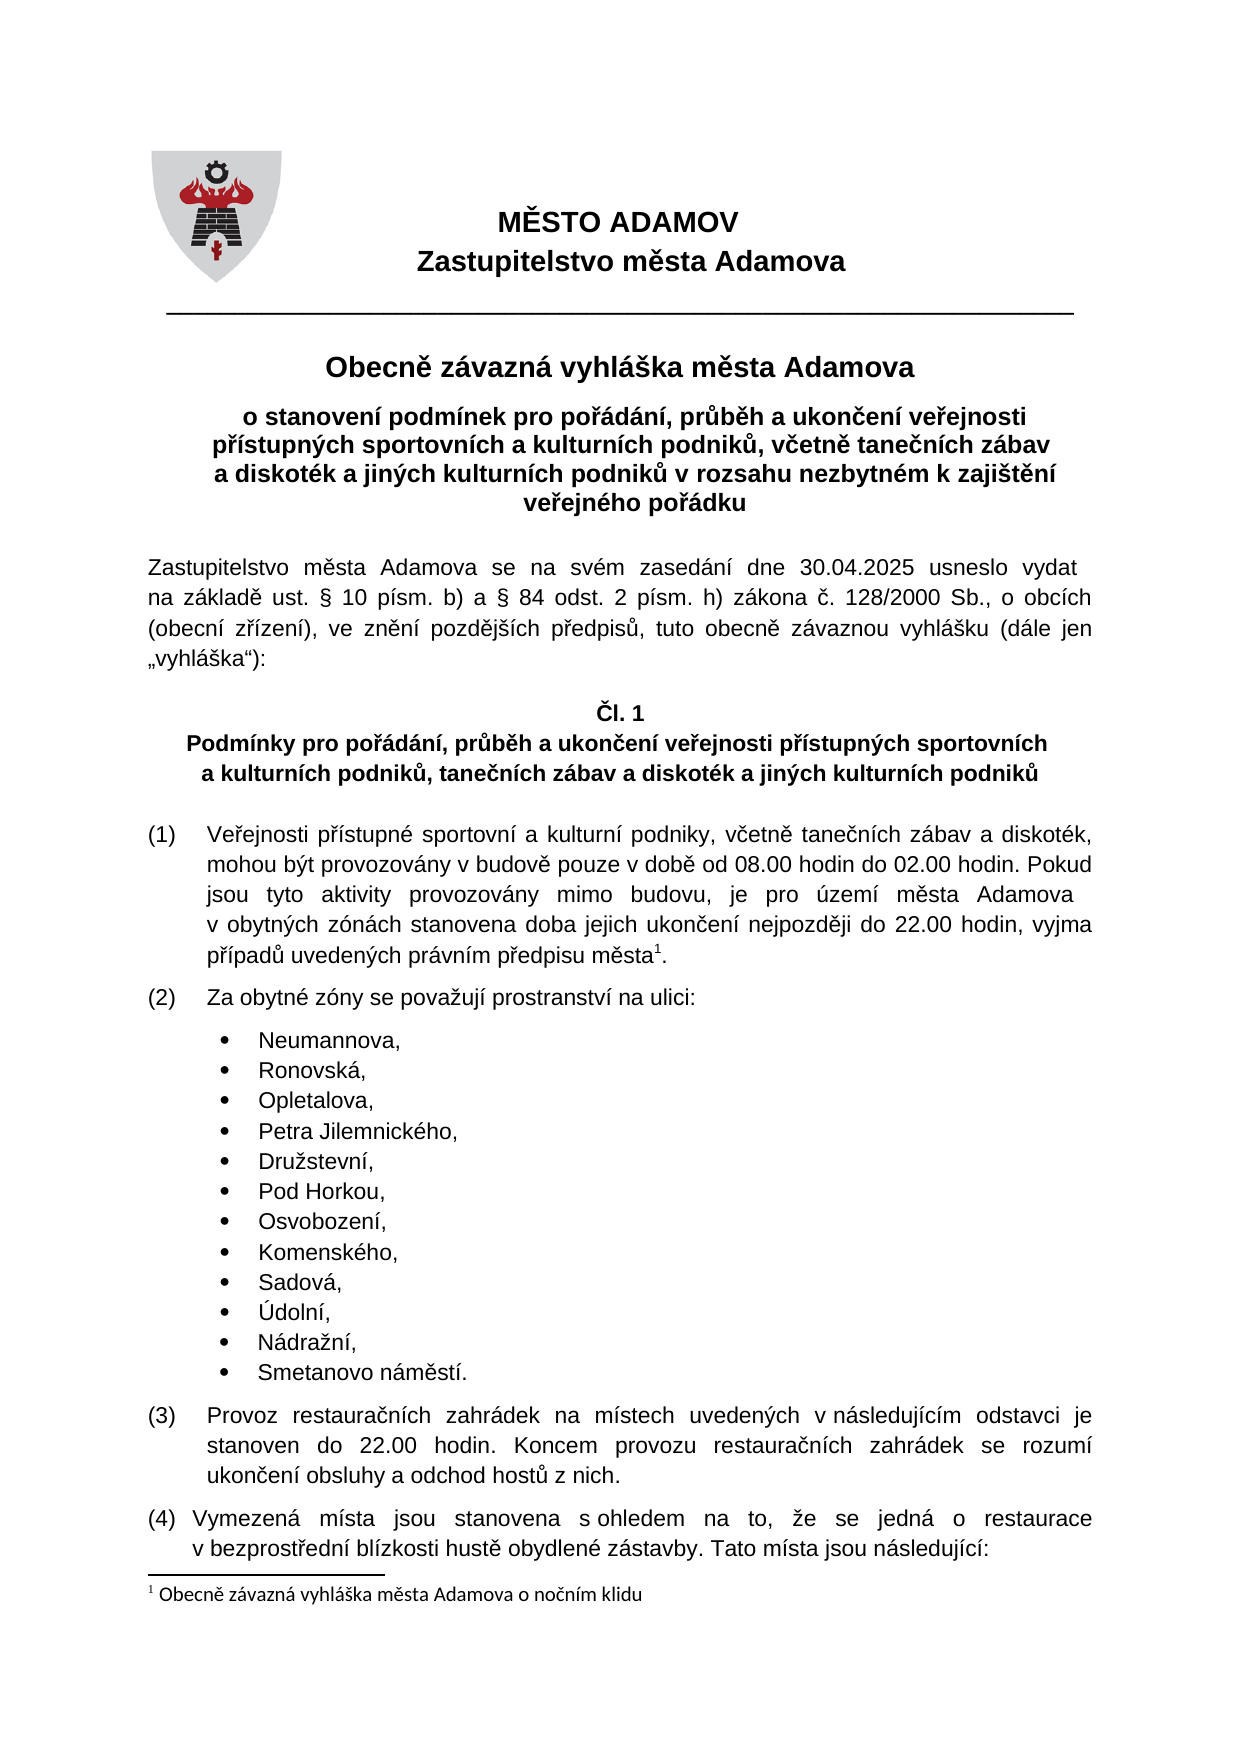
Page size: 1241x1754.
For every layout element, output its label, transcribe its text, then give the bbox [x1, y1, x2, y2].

picture [146, 147, 285, 287]
list Nádražní, [220, 1329, 1093, 1355]
list Vymezená místa jsou stanovena s ohledem na to, že se jedná o restaurace v bezprostřední blízkosti hustě obydlené zástavby. Tato místa jsou následující: [148, 1505, 1093, 1562]
list Opletalova, [221, 1087, 1093, 1114]
list Neumannova, [221, 1027, 1093, 1053]
text MĚSTO ADAMOV [285, 205, 1093, 239]
text Čl. 1 [148, 700, 1093, 726]
list Komenského, [221, 1238, 1093, 1265]
list Ronovská, [221, 1057, 1093, 1083]
list Pod Horkou, [221, 1178, 1093, 1204]
text Zastupitelstvo města Adamova [285, 244, 1093, 277]
text ___________________________________________________________________ [148, 277, 1093, 317]
text Obecně závazná vyhláška města Adamova [148, 351, 1093, 384]
list Petra Jilemnického, [221, 1118, 1093, 1144]
list Družstevní, [221, 1148, 1093, 1174]
list Údolní, [221, 1299, 1093, 1325]
list Veřejnosti přístupné sportovní a kulturní podniky, včetně tanečních zábav a diskoték, mohou být provozovány v budově pouze v době od 08.00 hodin do 02.00 hodin. Pokud jsou tyto aktivity provozovány mimo budovu, je pro území města Adamova v obytných zónách stanovena doba jejich ukončení nejpozději do 22.00 hodin, vyjma případů uvedených právním předpisu města. [148, 821, 1093, 968]
list Osvobození, [221, 1208, 1093, 1234]
text Podmínky pro pořádání, průběh a ukončení veřejnosti přístupných sportovních a kulturních podniků, tanečních zábav a diskoték a jiných kulturních podniků [148, 730, 1093, 787]
list Za obytné zóny se považují prostranství na ulici: [148, 984, 1093, 1011]
text o stanovení podmínek pro pořádání, průběh a ukončení veřejnosti přístupných sportovních a kulturních podniků, včetně tanečních zábav a diskoték a jiných kulturních podniků v rozsahu nezbytném k zajištění veřejného pořádku [177, 402, 1093, 517]
list Provoz restauračních zahrádek na místech uvedených v následujícím odstavci je stanoven do 22.00 hodin. Koncem provozu restauračních zahrádek se rozumí ukončení obsluhy a odchod hostů z nich. [148, 1402, 1093, 1489]
list Sadová, [221, 1269, 1093, 1295]
text Zastupitelstvo města Adamova se na svém zasedání dne 30.04.2025 usneslo vydat na základě ust. § 10 písm. b) a § 84 odst. 2 písm. h) zákona č. 128/2000 Sb., o obcích (obecní zřízení), ve znění pozdějších předpisů, tuto obecně závaznou vyhlášku (dále jen „vyhláška“): [148, 554, 1093, 671]
list Smetanovo náměstí. [220, 1359, 1093, 1386]
